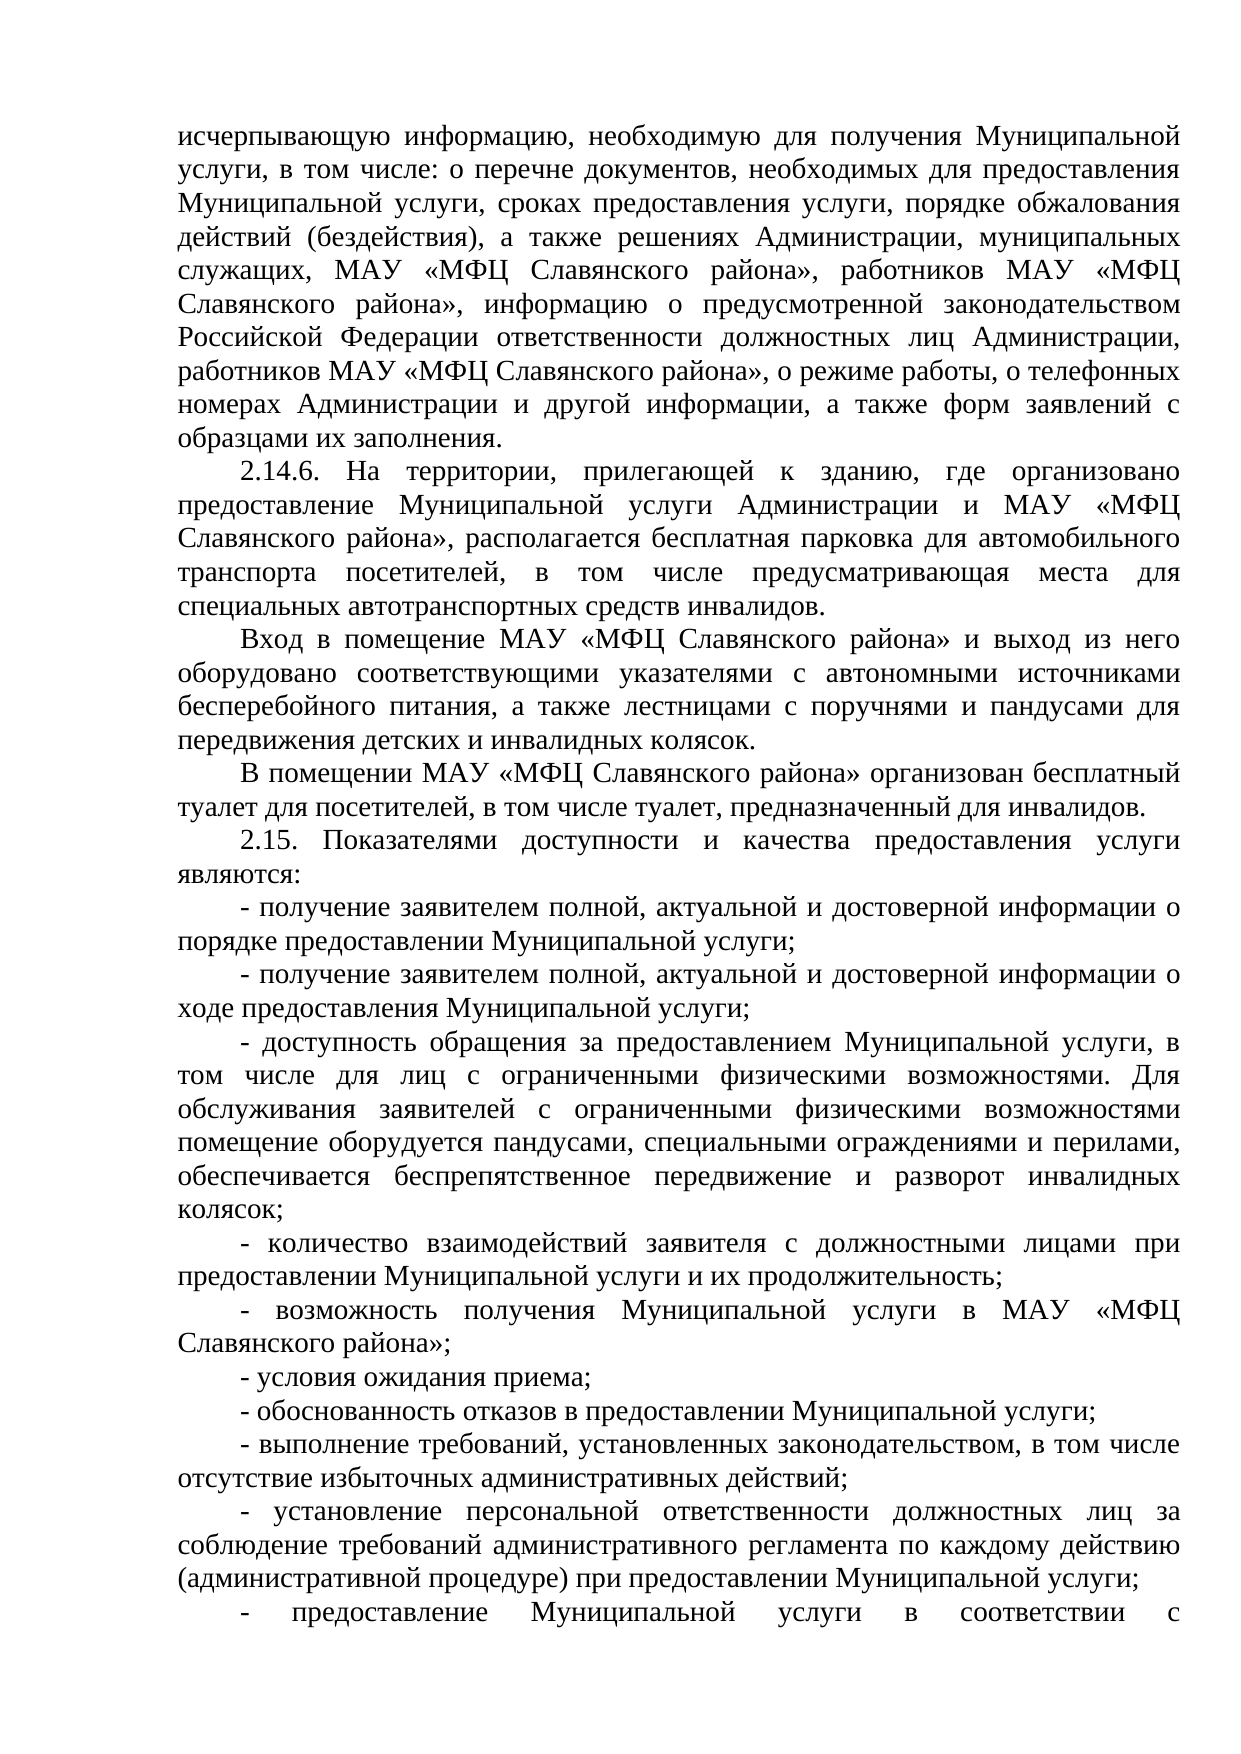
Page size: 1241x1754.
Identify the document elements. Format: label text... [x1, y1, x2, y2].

text - обоснованность отказов в предоставлении Муниципальной услуги; [177, 1393, 1181, 1426]
text - возможность получения Муниципальной услуги в МАУ «МФЦ Славянского района»; [177, 1292, 1181, 1359]
text - установление персональной ответственности должностных лиц за соблюдение требований административного регламента по каждому действию (административной процедуре) при предоставлении Муниципальной услуги; [177, 1493, 1181, 1594]
text - доступность обращения за предоставлением Муниципальной услуги, в том числе для лиц с ограниченными физическими возможностями. Для обслуживания заявителей с ограниченными физическими возможностями помещение оборудуется пандусами, специальными ограждениями и перилами, обеспечивается беспрепятственное передвижение и разворот инвалидных колясок; [177, 1024, 1181, 1225]
text В помещении МАУ «МФЦ Славянского района» организован бесплатный туалет для посетителей, в том числе туалет, предназначенный для инвалидов. [177, 755, 1181, 822]
text - условия ожидания приема; [177, 1359, 1181, 1393]
text - получение заявителем полной, актуальной и достоверной информации о ходе предоставления Муниципальной услуги; [177, 957, 1181, 1024]
text Вход в помещение МАУ «МФЦ Славянского района» и выход из него оборудовано соответствующими указателями с автономными источниками бесперебойного питания, а также лестницами с поручнями и пандусами для передвижения детских и инвалидных колясок. [177, 621, 1181, 755]
text - выполнение требований, установленных законодательством, в том числе отсутствие избыточных административных действий; [177, 1426, 1181, 1493]
text - получение заявителем полной, актуальной и достоверной информации о порядке предоставлении Муниципальной услуги; [177, 889, 1181, 957]
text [177, 1594, 1181, 1627]
text 2.14.6. На территории, прилегающей к зданию, где организовано предоставление Муниципальной услуги Администрации и МАУ «МФЦ Славянского района», располагается бесплатная парковка для автомобильного транспорта посетителей, в том числе предусматривающая места для специальных автотранспортных средств инвалидов. [177, 453, 1181, 621]
text 2.15. Показателями доступности и качества предоставления услуги являются: [177, 822, 1181, 889]
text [177, 118, 1181, 453]
text - количество взаимодействий заявителя с должностными лицами при предоставлении Муниципальной услуги и их продолжительность; [177, 1225, 1181, 1292]
